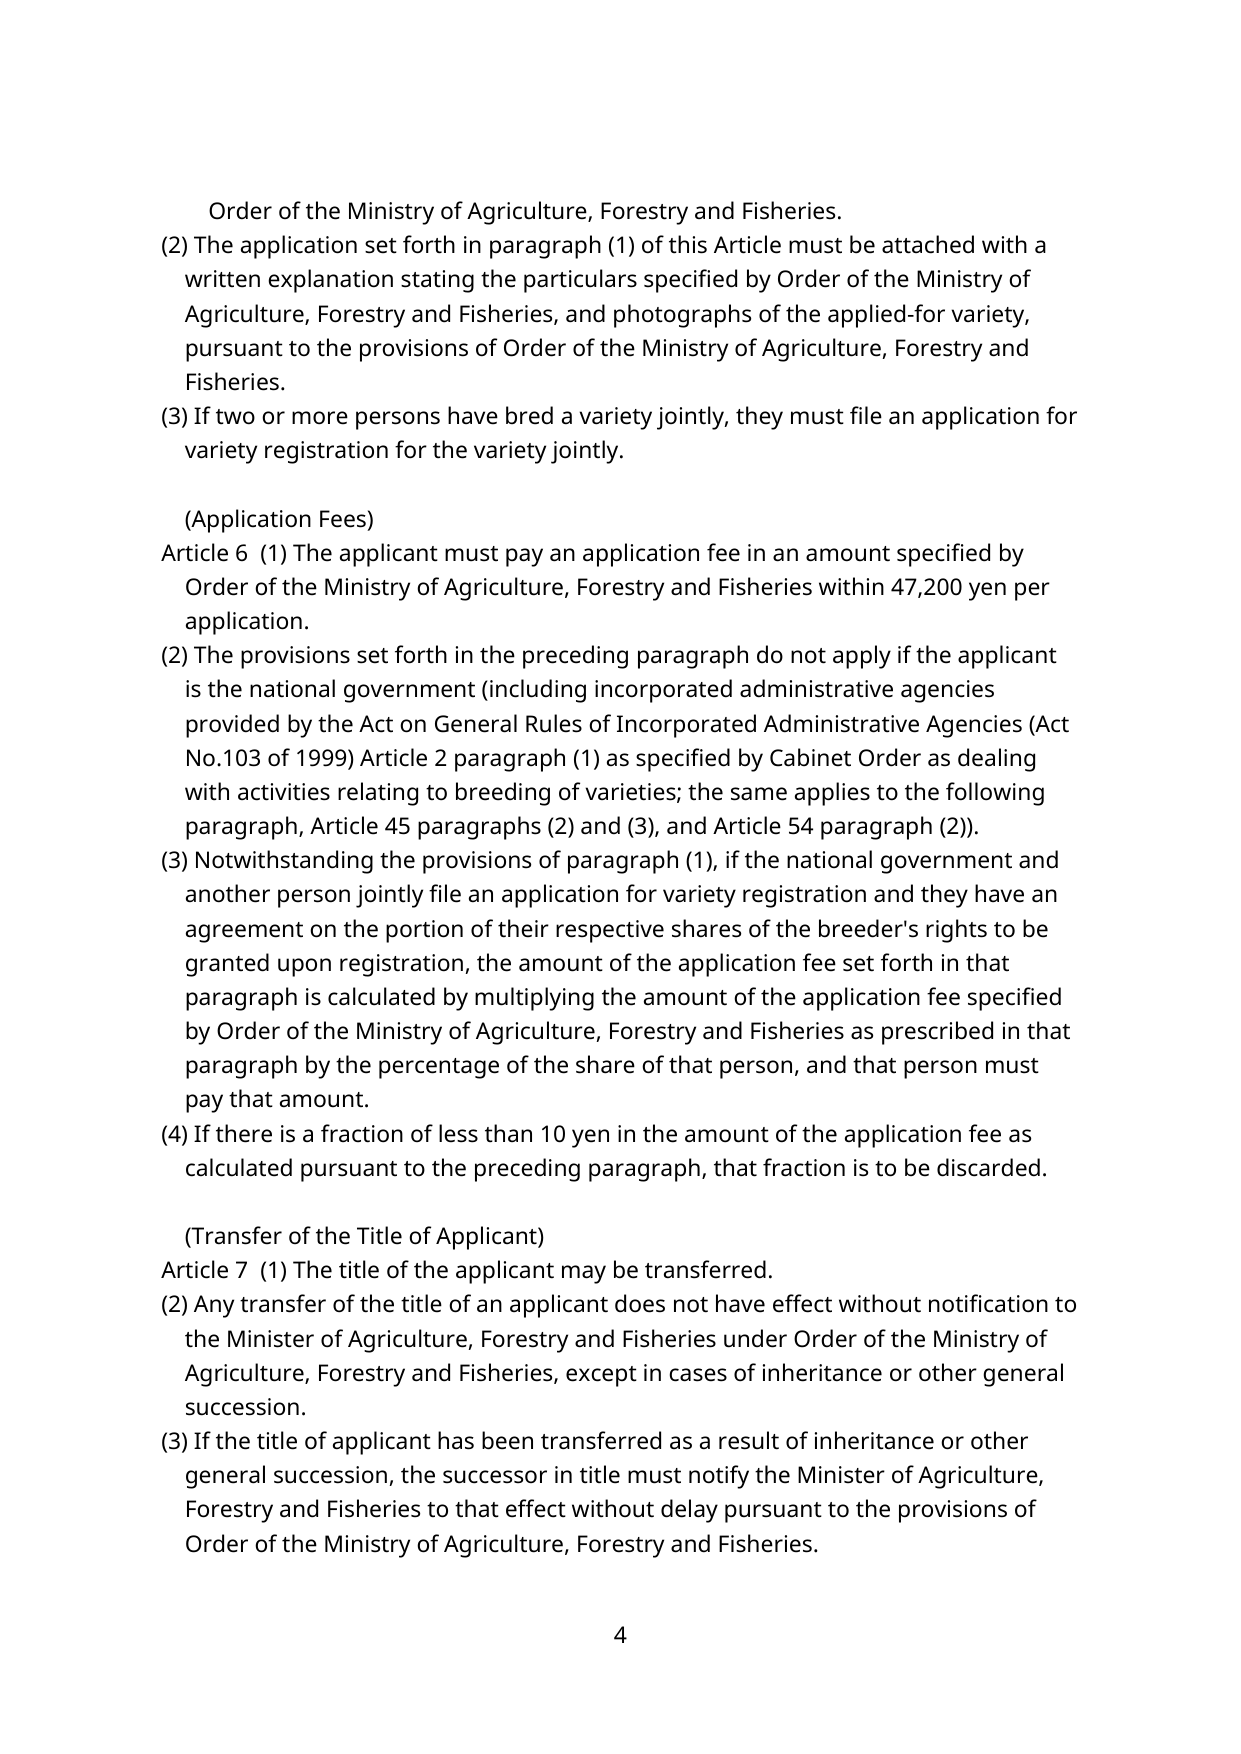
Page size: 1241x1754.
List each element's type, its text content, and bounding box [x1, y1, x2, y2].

text (Application Fees) [184, 501, 1079, 535]
text (2) The provisions set forth in the preceding paragraph do not apply if the applicant is the national government (including incorporated administrative agencies provided by the Act on General Rules of Incorporated Administrative Agencies (Act No.103 of 1999) Article 2 paragraph (1) as specified by Cabinet Order as dealing with activities relating to breeding of varieties; the same applies to the following paragraph, Article 45 paragraphs (2) and (3), and Article 54 paragraph (2)). [161, 638, 1079, 843]
text (3) Notwithstanding the provisions of paragraph (1), if the national government and another person jointly file an application for variety registration and they have an agreement on the portion of their respective shares of the breeder's rights to be granted upon registration, the amount of the application fee set forth in that paragraph is calculated by multiplying the amount of the application fee specified by Order of the Ministry of Agriculture, Forestry and Fisheries as prescribed in that paragraph by the percentage of the share of that person, and that person must pay that amount. [161, 843, 1079, 1116]
text (4) If there is a fraction of less than 10 yen in the amount of the application fee as calculated pursuant to the preceding paragraph, that fraction is to be discarded. [161, 1116, 1079, 1184]
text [184, 194, 1079, 228]
text (3) If the title of applicant has been transferred as a result of inheritance or other general succession, the successor in title must notify the Minister of Agriculture, Forestry and Fisheries to that effect without delay pursuant to the provisions of Order of the Ministry of Agriculture, Forestry and Fisheries. [161, 1424, 1079, 1560]
text (2) The application set forth in paragraph (1) of this Article must be attached with a written explanation stating the particulars specified by Order of the Ministry of Agriculture, Forestry and Fisheries, and photographs of the applied-for variety, pursuant to the provisions of Order of the Ministry of Agriculture, Forestry and Fisheries. [161, 228, 1079, 399]
text Article 7 (1) The title of the applicant may be transferred. [161, 1253, 1079, 1287]
text (3) If two or more persons have bred a variety jointly, they must file an application for variety registration for the variety jointly. [161, 399, 1079, 467]
text (2) Any transfer of the title of an applicant does not have effect without notification to the Minister of Agriculture, Forestry and Fisheries under Order of the Ministry of Agriculture, Forestry and Fisheries, except in cases of inheritance or other general succession. [161, 1287, 1079, 1424]
text (Transfer of the Title of Applicant) [184, 1219, 1079, 1253]
text Article 6 (1) The applicant must pay an application fee in an amount specified by Order of the Ministry of Agriculture, Forestry and Fisheries within 47,200 yen per application. [161, 535, 1079, 638]
